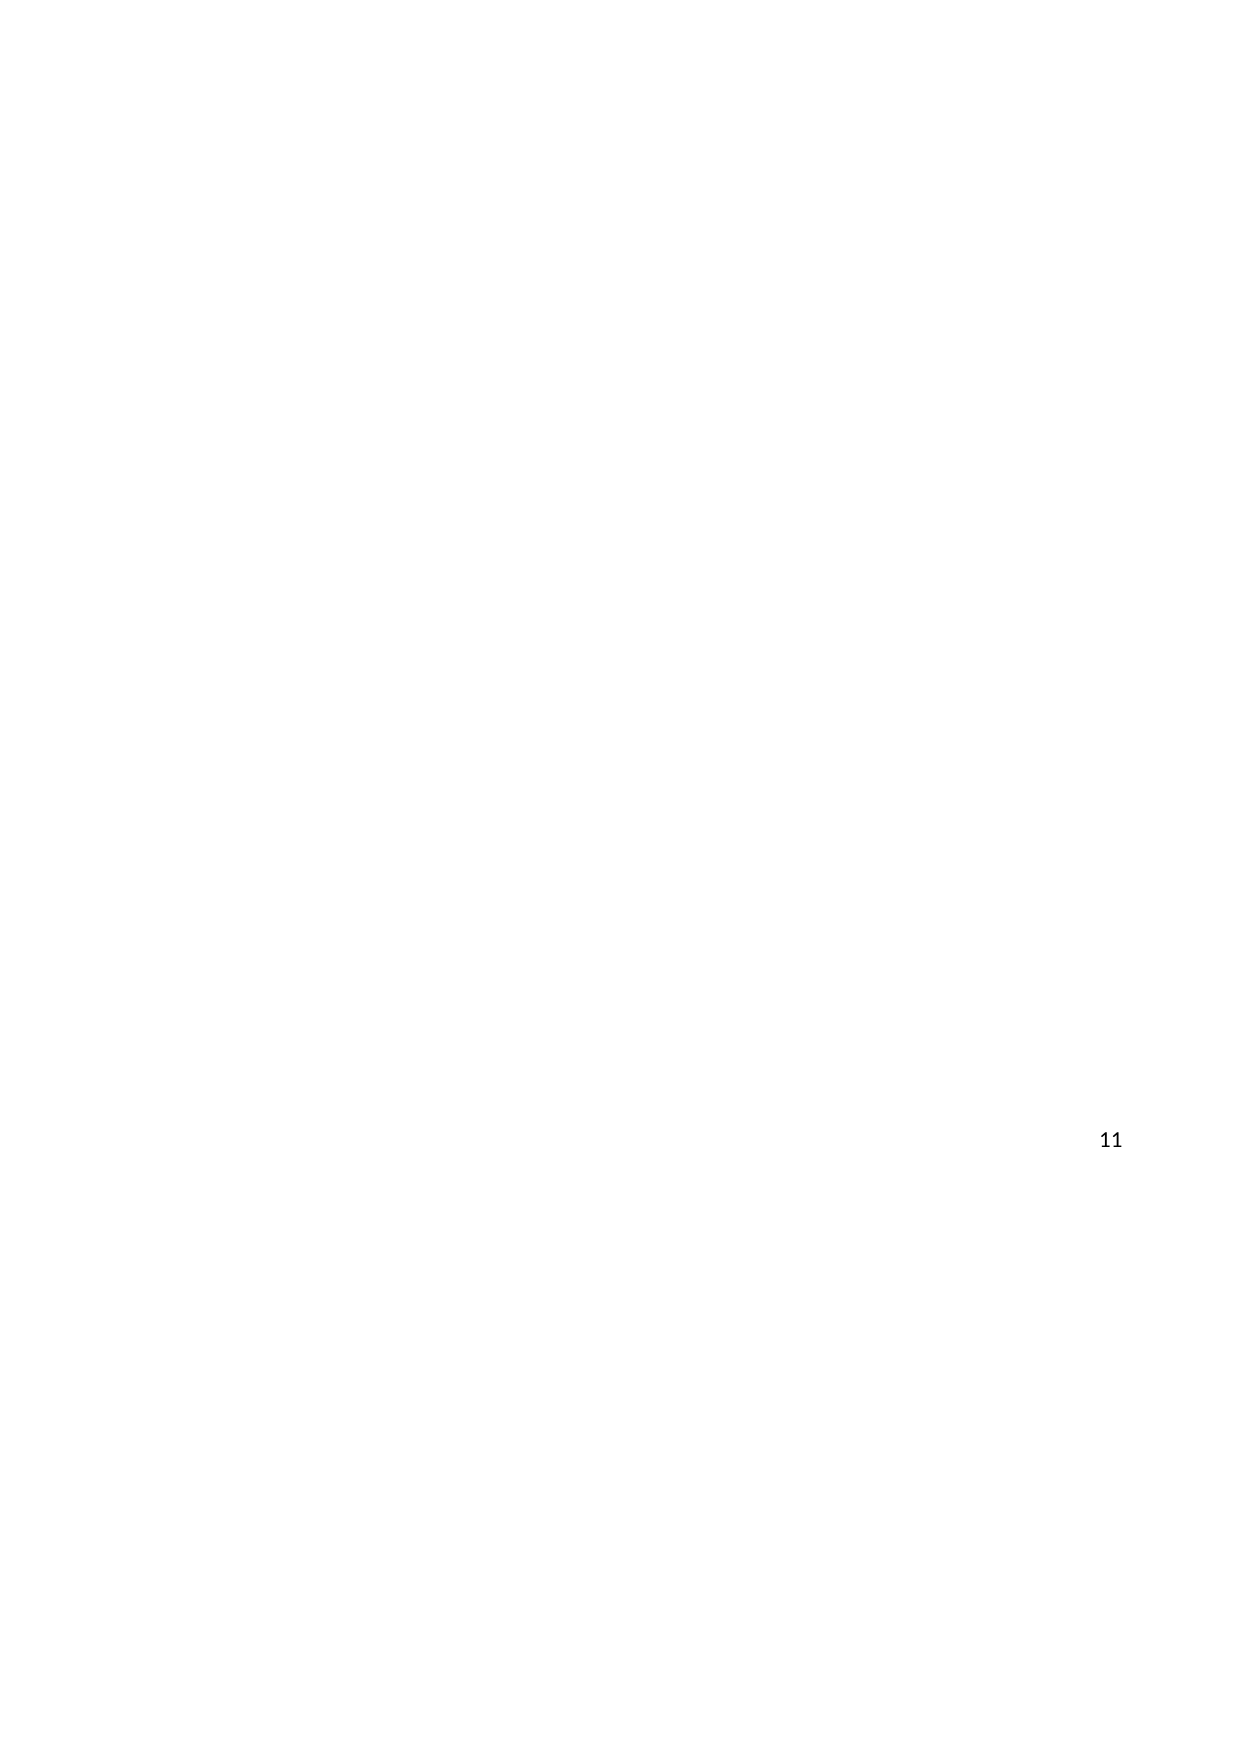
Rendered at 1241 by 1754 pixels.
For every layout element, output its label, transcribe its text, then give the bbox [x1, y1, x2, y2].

text 11 [89, 1126, 1122, 1153]
